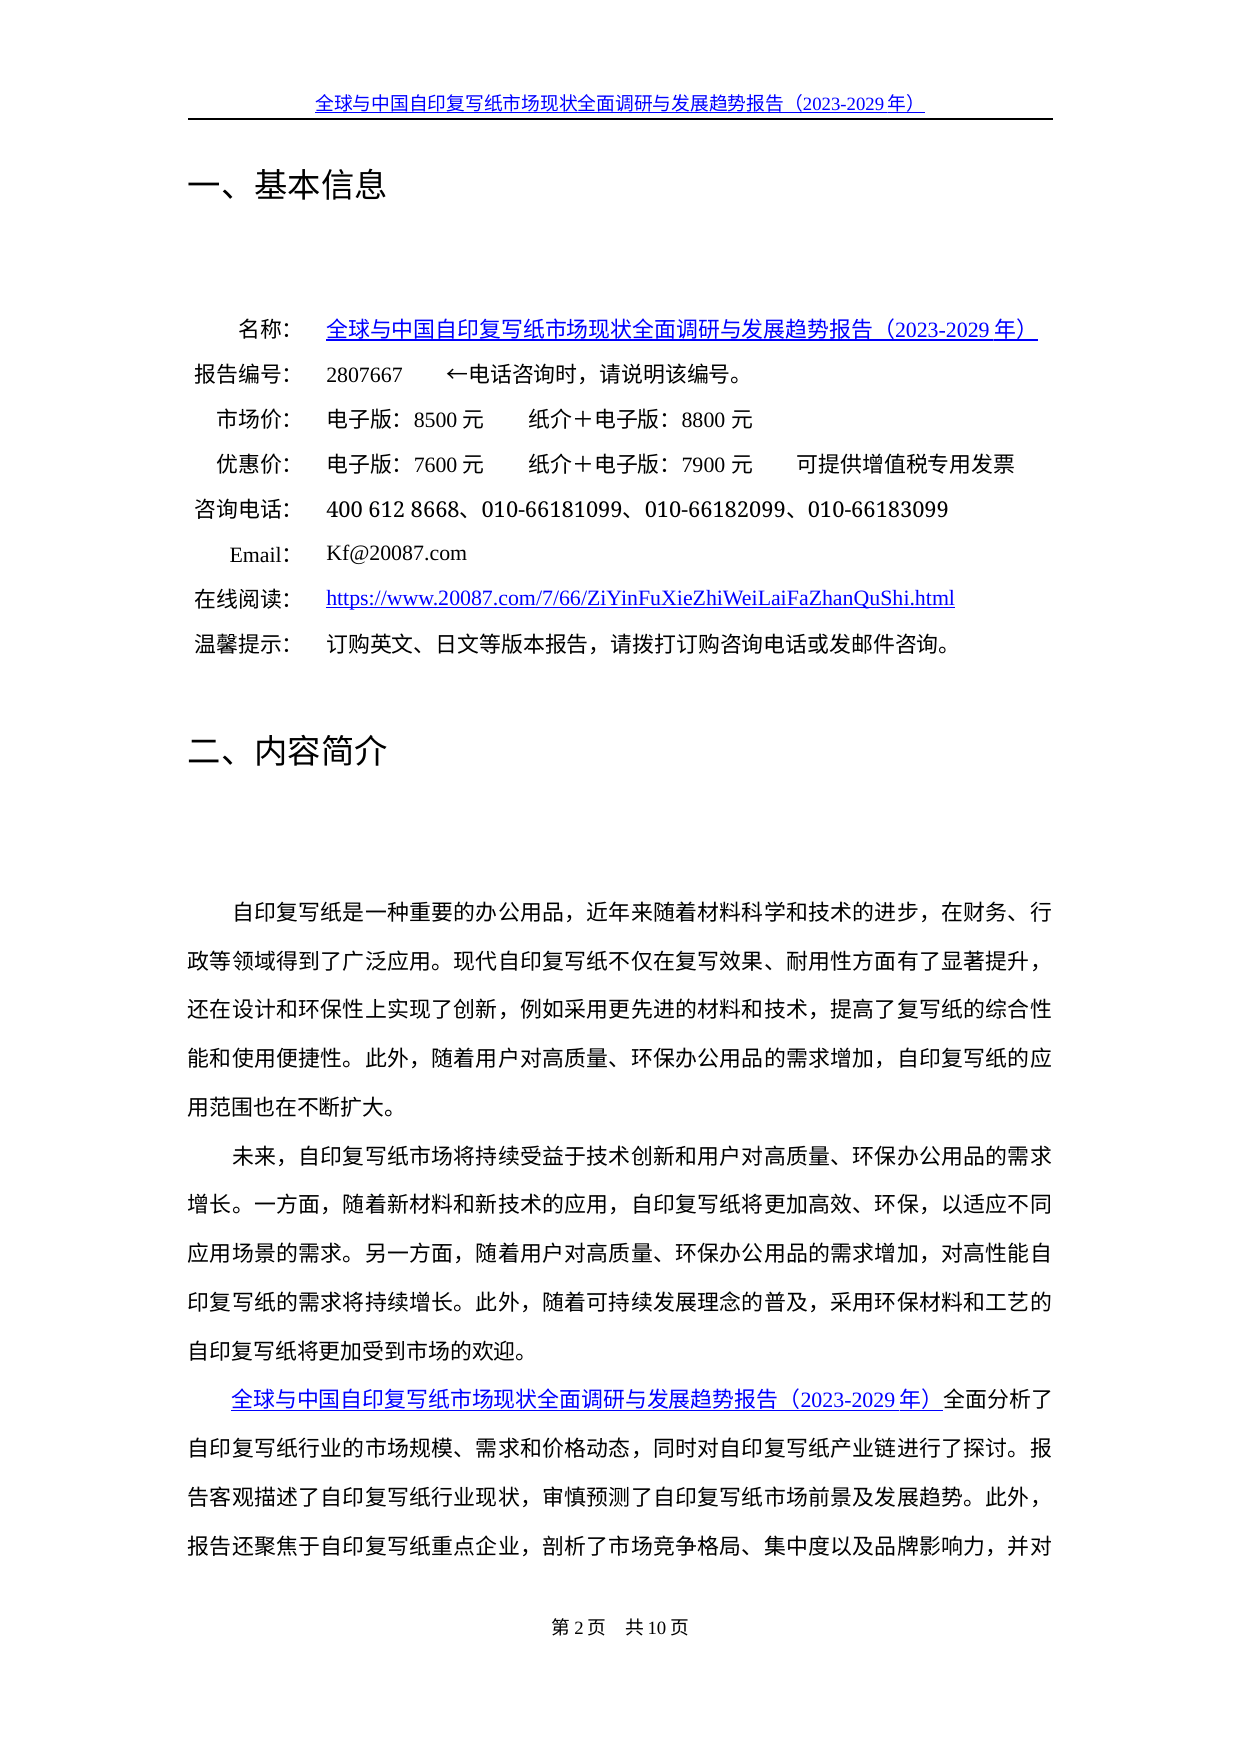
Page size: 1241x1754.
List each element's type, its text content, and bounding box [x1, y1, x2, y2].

table_cell 咨询电话： [167, 492, 315, 537]
table_cell 400 612 8668、010-66181099、010-66182099、010-66183099 [315, 492, 1073, 537]
table_header 全球与中国自印复写纸市场现状全面调研与发展趋势报告（2023-2029年） [315, 312, 1073, 357]
table_cell 订购英文、日文等版本报告，请拨打订购咨询电话或发邮件咨询。 [315, 627, 1073, 672]
table_cell 温馨提示： [167, 627, 315, 672]
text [187, 894, 1053, 1561]
table_cell Kf@20087.com [315, 537, 1073, 582]
table_cell 电子版：7600 元 纸介＋电子版：7900 元 可提供增值税专用发票 [315, 447, 1073, 492]
table_cell 电子版：8500 元 纸介＋电子版：8800 元 [315, 402, 1073, 447]
table_cell Email： [167, 537, 315, 582]
title 二、内容简介 [187, 717, 1053, 782]
title 一、基本信息 [187, 150, 1053, 215]
table_cell 市场价： [167, 402, 315, 447]
table_header 名称： [167, 312, 315, 357]
table_cell 优惠价： [167, 447, 315, 492]
table_cell 2807667 ←电话咨询时，请说明该编号。 [315, 357, 1073, 402]
table_cell [315, 582, 1073, 627]
table_cell 在线阅读： [167, 582, 315, 627]
table_cell 报告编号： [167, 357, 315, 402]
